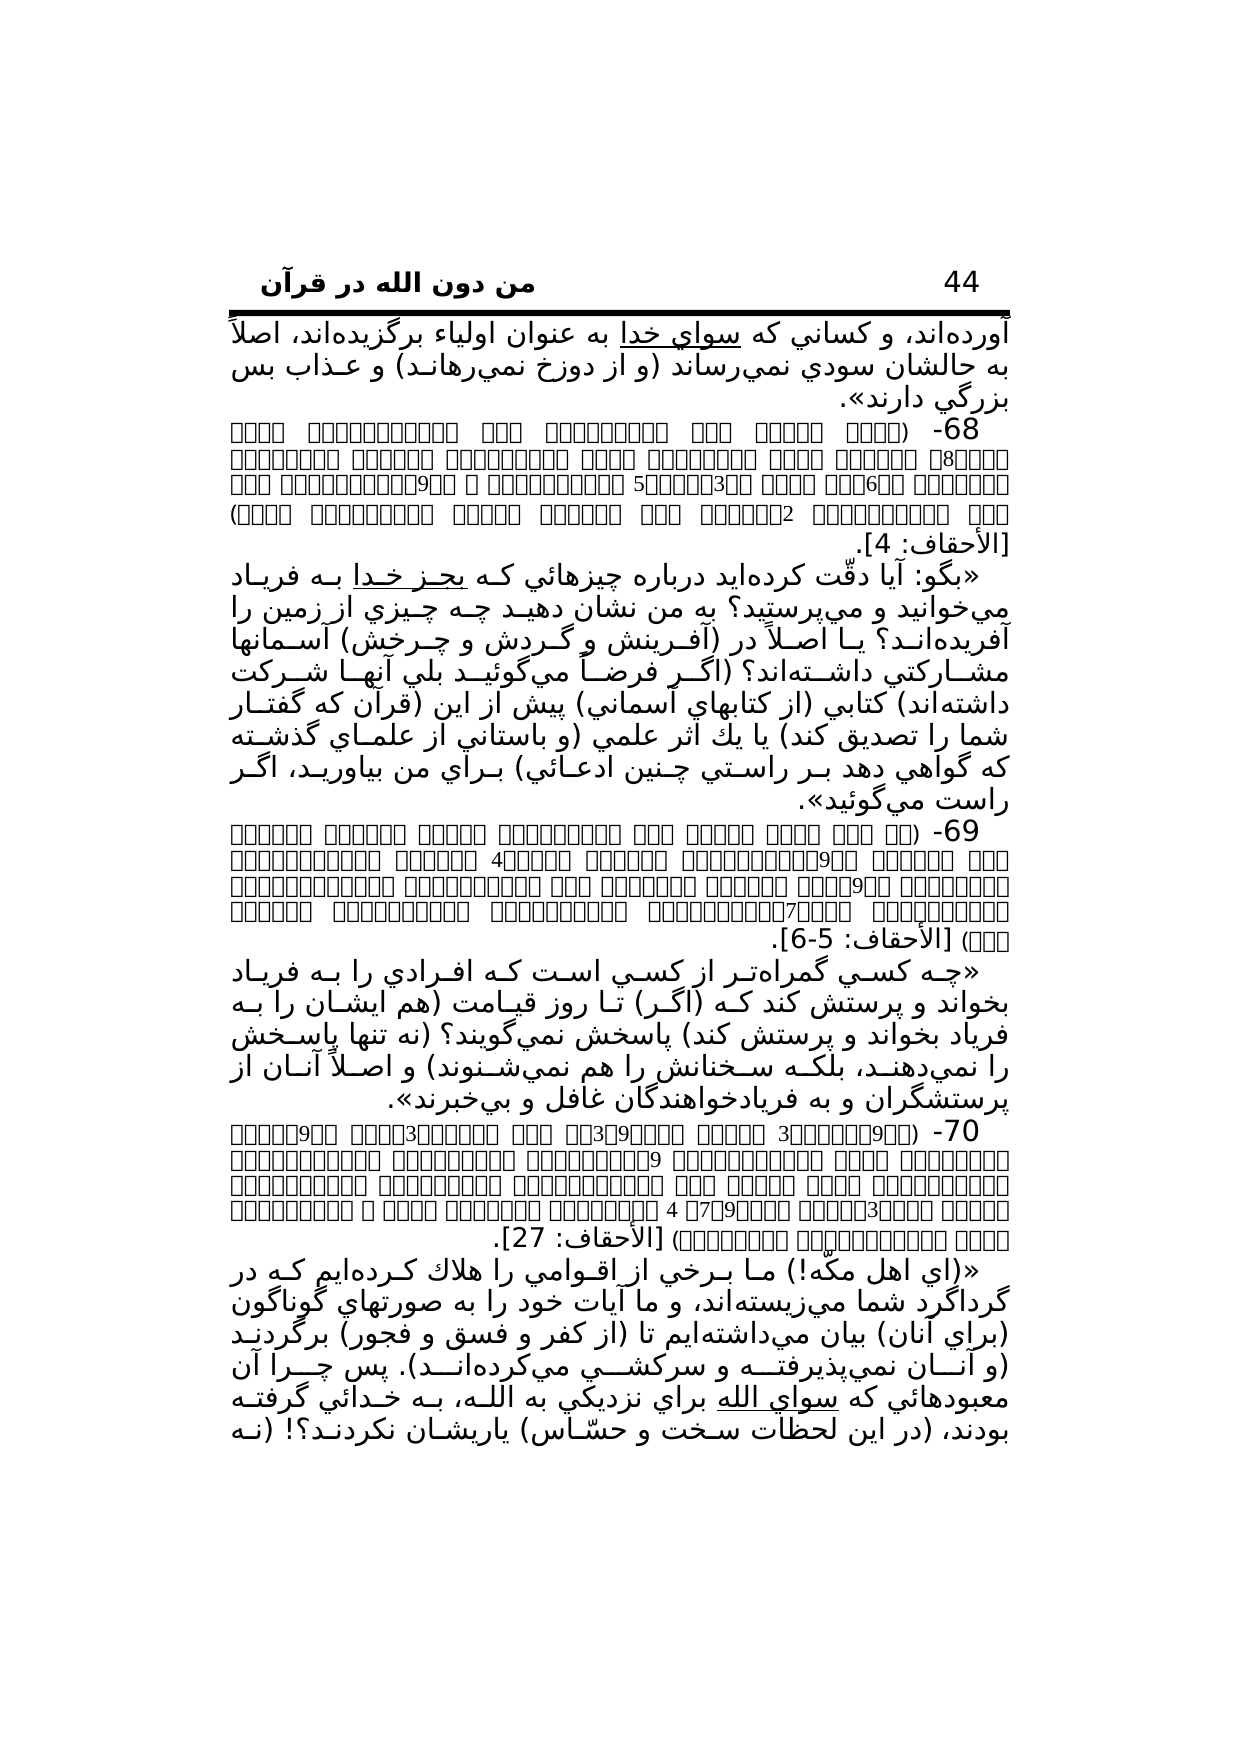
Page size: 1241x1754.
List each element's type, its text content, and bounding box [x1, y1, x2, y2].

text «‏چه كسي گمراه‌تر از كسي است كه افرادي را به فرياد بخواند و پرستش كند كه (اگر) تا روز قيامت (هم ايشان را به فرياد بخواند و پرستش كند) پاسخش نمي‌گويند؟ (نه تنها پاسخش را نمي‌دهند، بلكه سخنانش را هم نمي‌شنوند) و اصلاً آنان از پرستشگران و به فريادخواهندگان غافل و بي‌خبرند». [230, 956, 1010, 1116]
text 68- ﴿ ﴾ [الأحقاف: 4]. [230, 414, 1010, 560]
text 69- ﴿ ﴾ [الأحقاف: 5-6]. [230, 816, 1010, 956]
text 70- ﴿ ﴾ [الأحقاف: 27]. [230, 1116, 1010, 1255]
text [230, 1255, 1010, 1447]
text «‏بگو: آيا دقّت كرده‌ايد درباره چيزهائي كه بجز خدا به فرياد مي‌خوانيد و مي‌پرستيد؟ به من نشان دهيد چه چيزي از زمين را آفريده‌اند؟ يا اصلاً در (آفرينش و گردش و چرخش) آسمانها مشاركتي داشته‌اند؟ (اگر فرضاً مي‌گوئيد بلي آنها شركت داشته‌اند) كتابي (از كتابهاي آسماني) پيش از اين (قرآن كه گفتار شما را تصديق كند) يا يك اثر علمي (و باستاني از علماي گذشته كه گواهي دهد بر راستي چنين ادعائي) براي من بياوريد، اگر راست مي‌گوئيد». [230, 560, 1010, 816]
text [230, 318, 1010, 414]
